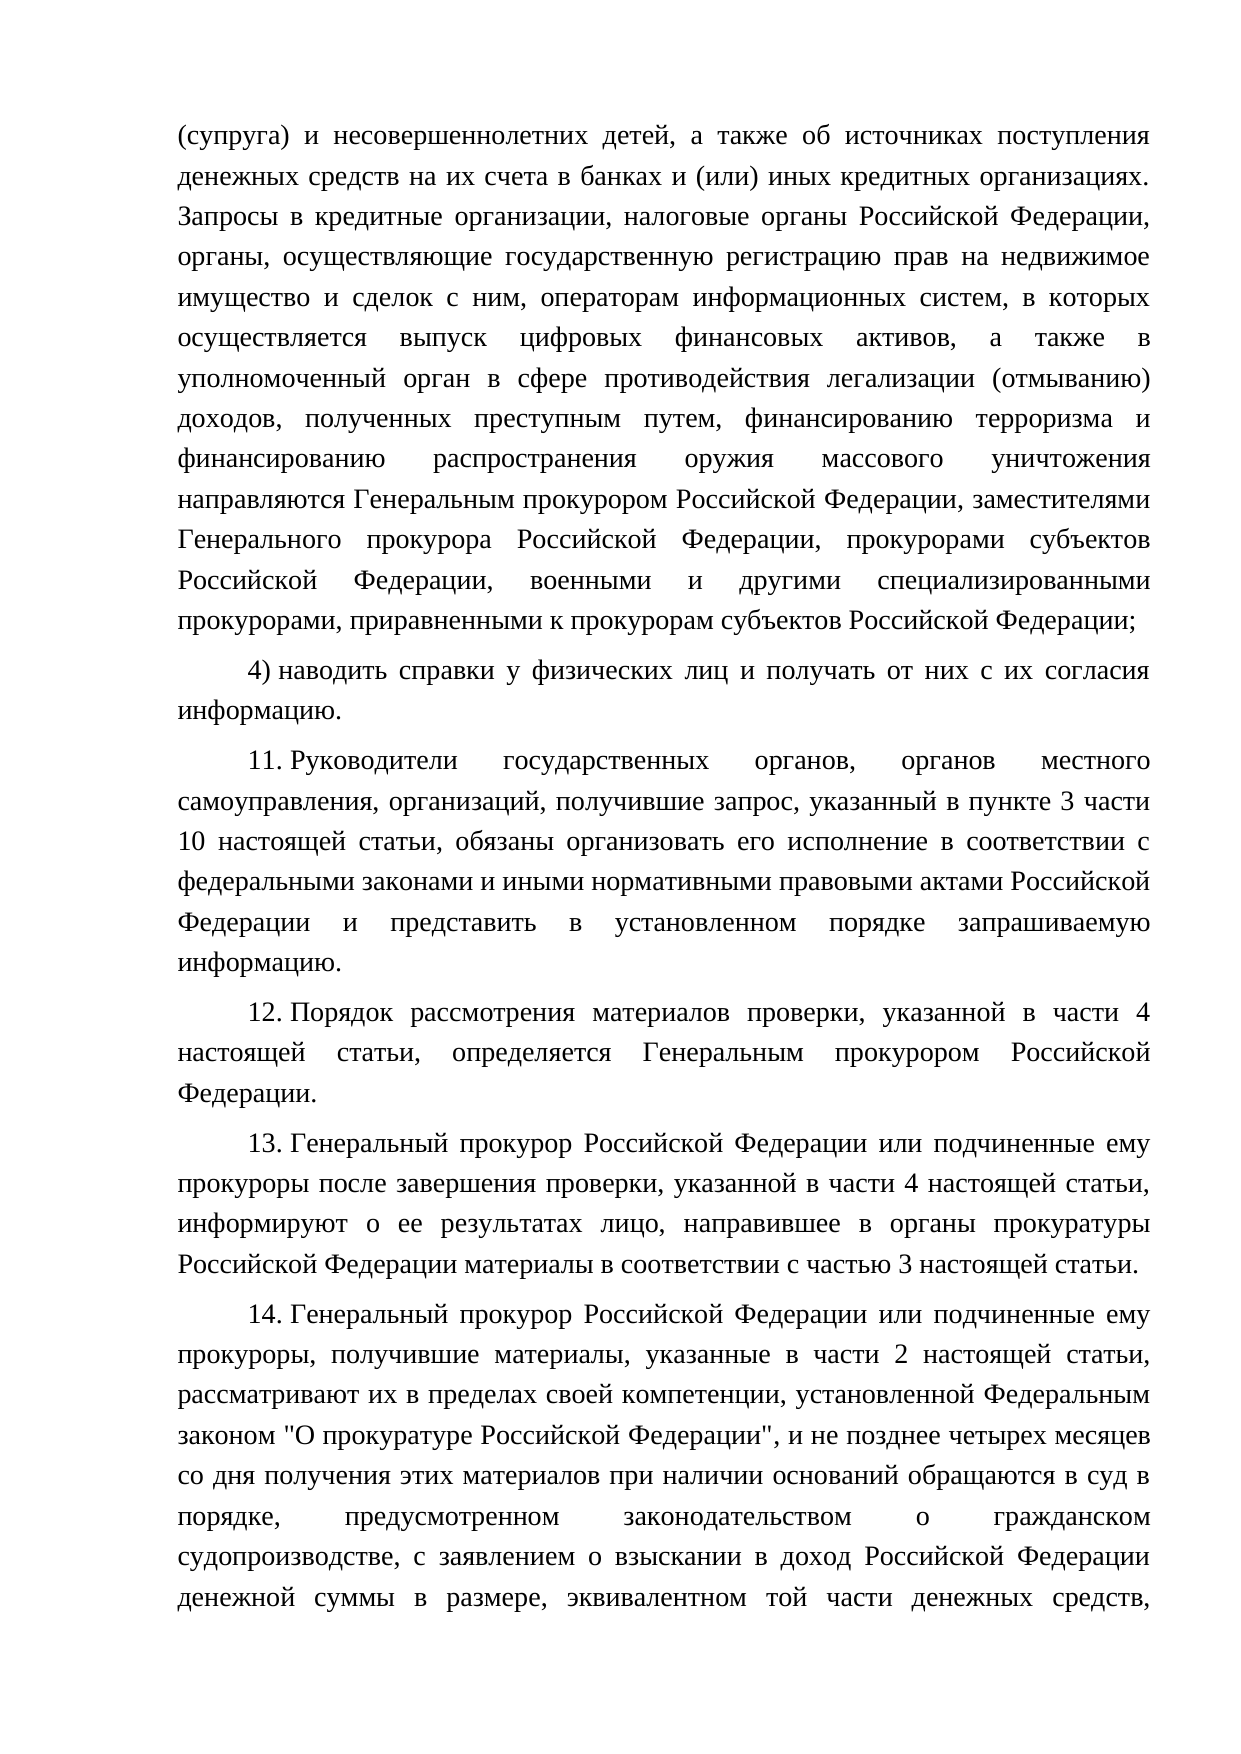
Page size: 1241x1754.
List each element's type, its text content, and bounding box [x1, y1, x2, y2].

text 4) наводить справки у физических лиц и получать от них с их согласия информацию. [177, 653, 1152, 726]
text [177, 1297, 1152, 1612]
text 11. Руководители государственных органов, органов местного самоуправления, организаций, получившие запрос, указанный в пункте 3 части 10 настоящей статьи, обязаны организовать его исполнение в соответствии с федеральными законами и иными нормативными правовыми актами Российской Федерации и представить в установленном порядке запрашиваемую информацию. [177, 743, 1152, 978]
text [177, 118, 1152, 636]
text 13. Генеральный прокурор Российской Федерации или подчиненные ему прокуроры после завершения проверки, указанной в части 4 настоящей статьи, информируют о ее результатах лицо, направившее в органы прокуратуры Российской Федерации материалы в соответствии с частью 3 настоящей статьи. [177, 1126, 1152, 1279]
text 12. Порядок рассмотрения материалов проверки, указанной в части 4 настоящей статьи, определяется Генеральным прокурором Российской Федерации. [177, 995, 1152, 1108]
